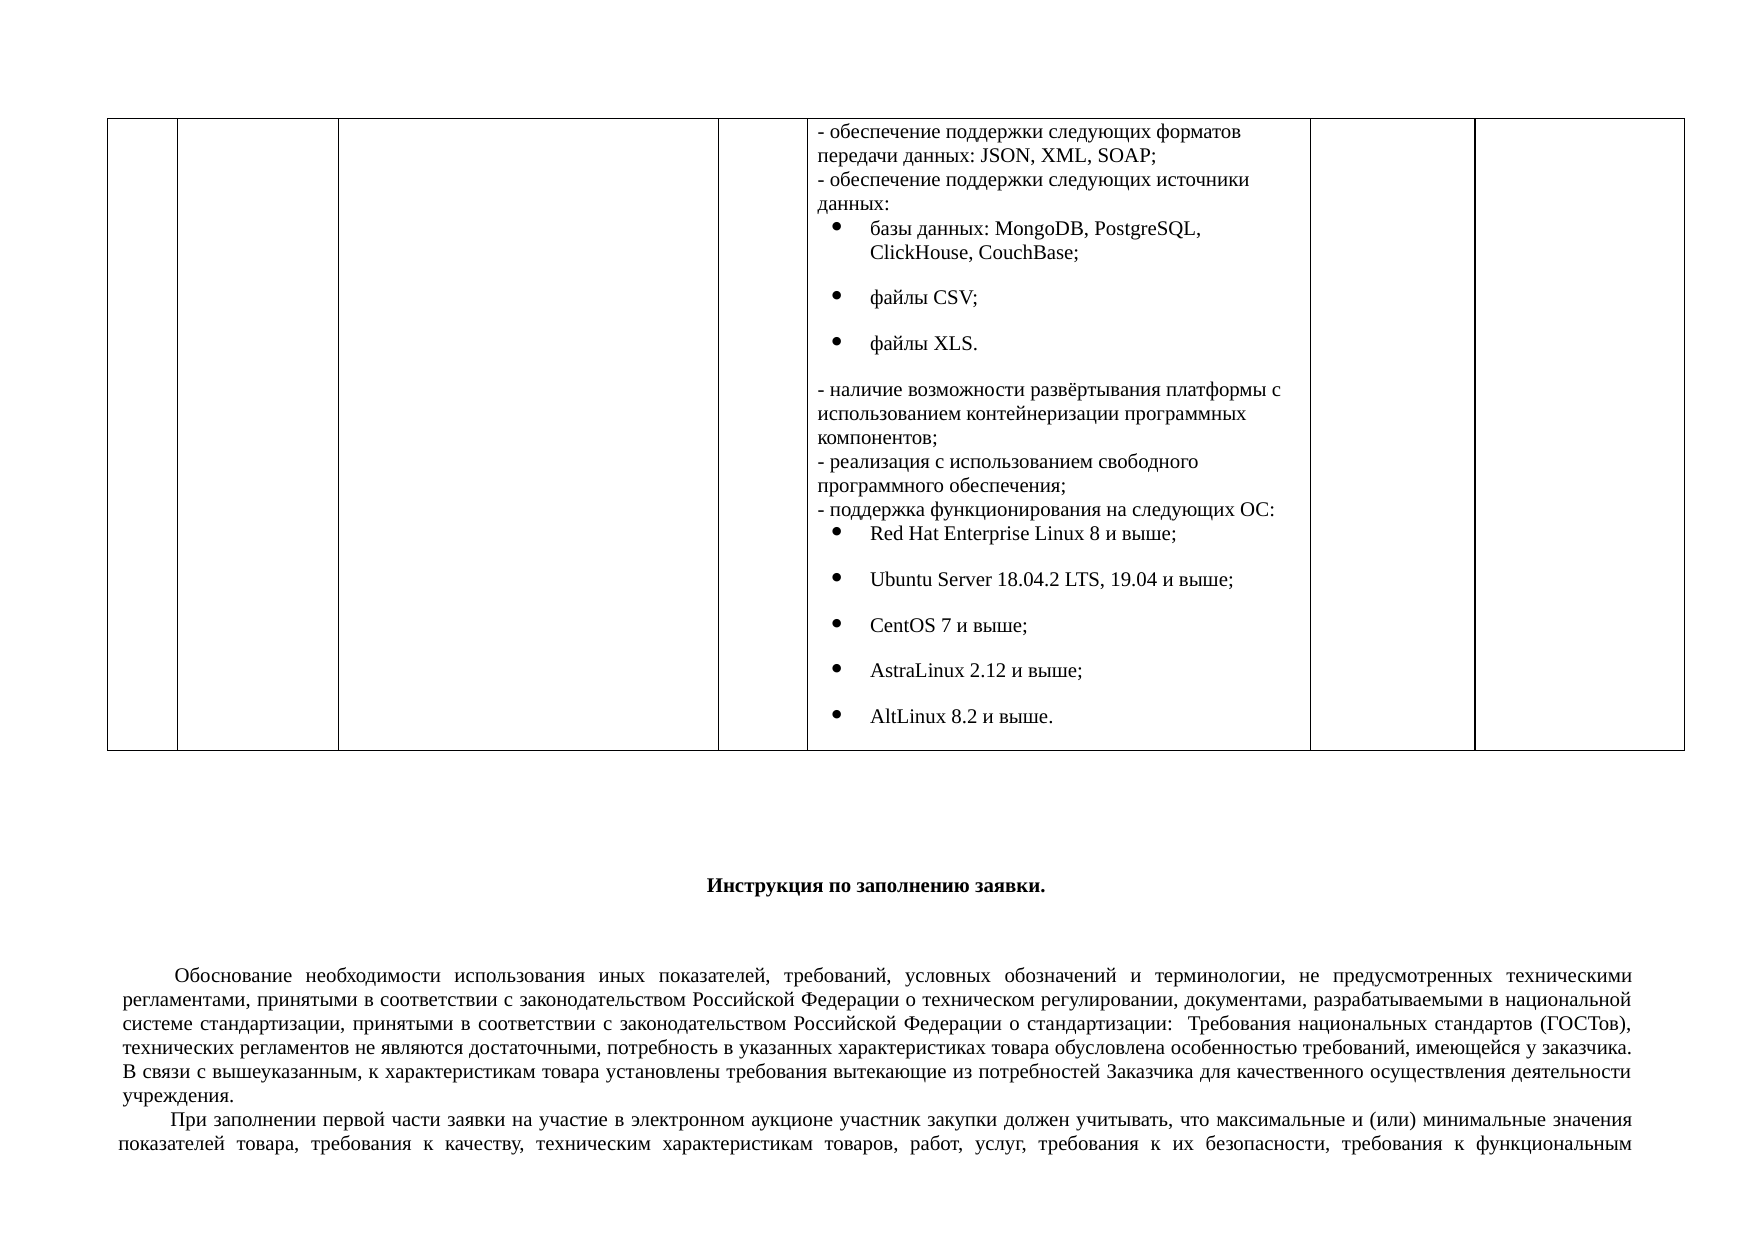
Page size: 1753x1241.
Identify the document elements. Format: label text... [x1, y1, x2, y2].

text Инструкция по заполнению заявки. [118, 873, 1634, 897]
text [118, 1107, 1634, 1155]
text Обоснование необходимости использования иных показателей, требований, условных обозначений и терминологии, не предусмотренных техническими регламентами, принятыми в соответствии с законодательством Российской Федерации о техническом регулировании, документами, разрабатываемыми в национальной системе стандартизации, принятыми в соответствии с законодательством Российской Федерации о стандартизации: Требования национальных стандартов (ГОСТов), технических регламентов не являются достаточными, потребность в указанных характеристиках товара обусловлена особенностью требований, имеющейся у заказчика. В связи с вышеуказанным, к характеристикам товара установлены требования вытекающие из потребностей Заказчика для качественного осуществления деятельности учреждения. [122, 963, 1634, 1107]
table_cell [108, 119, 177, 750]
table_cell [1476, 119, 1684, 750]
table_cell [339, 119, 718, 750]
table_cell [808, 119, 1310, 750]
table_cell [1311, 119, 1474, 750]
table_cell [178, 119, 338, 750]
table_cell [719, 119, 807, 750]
